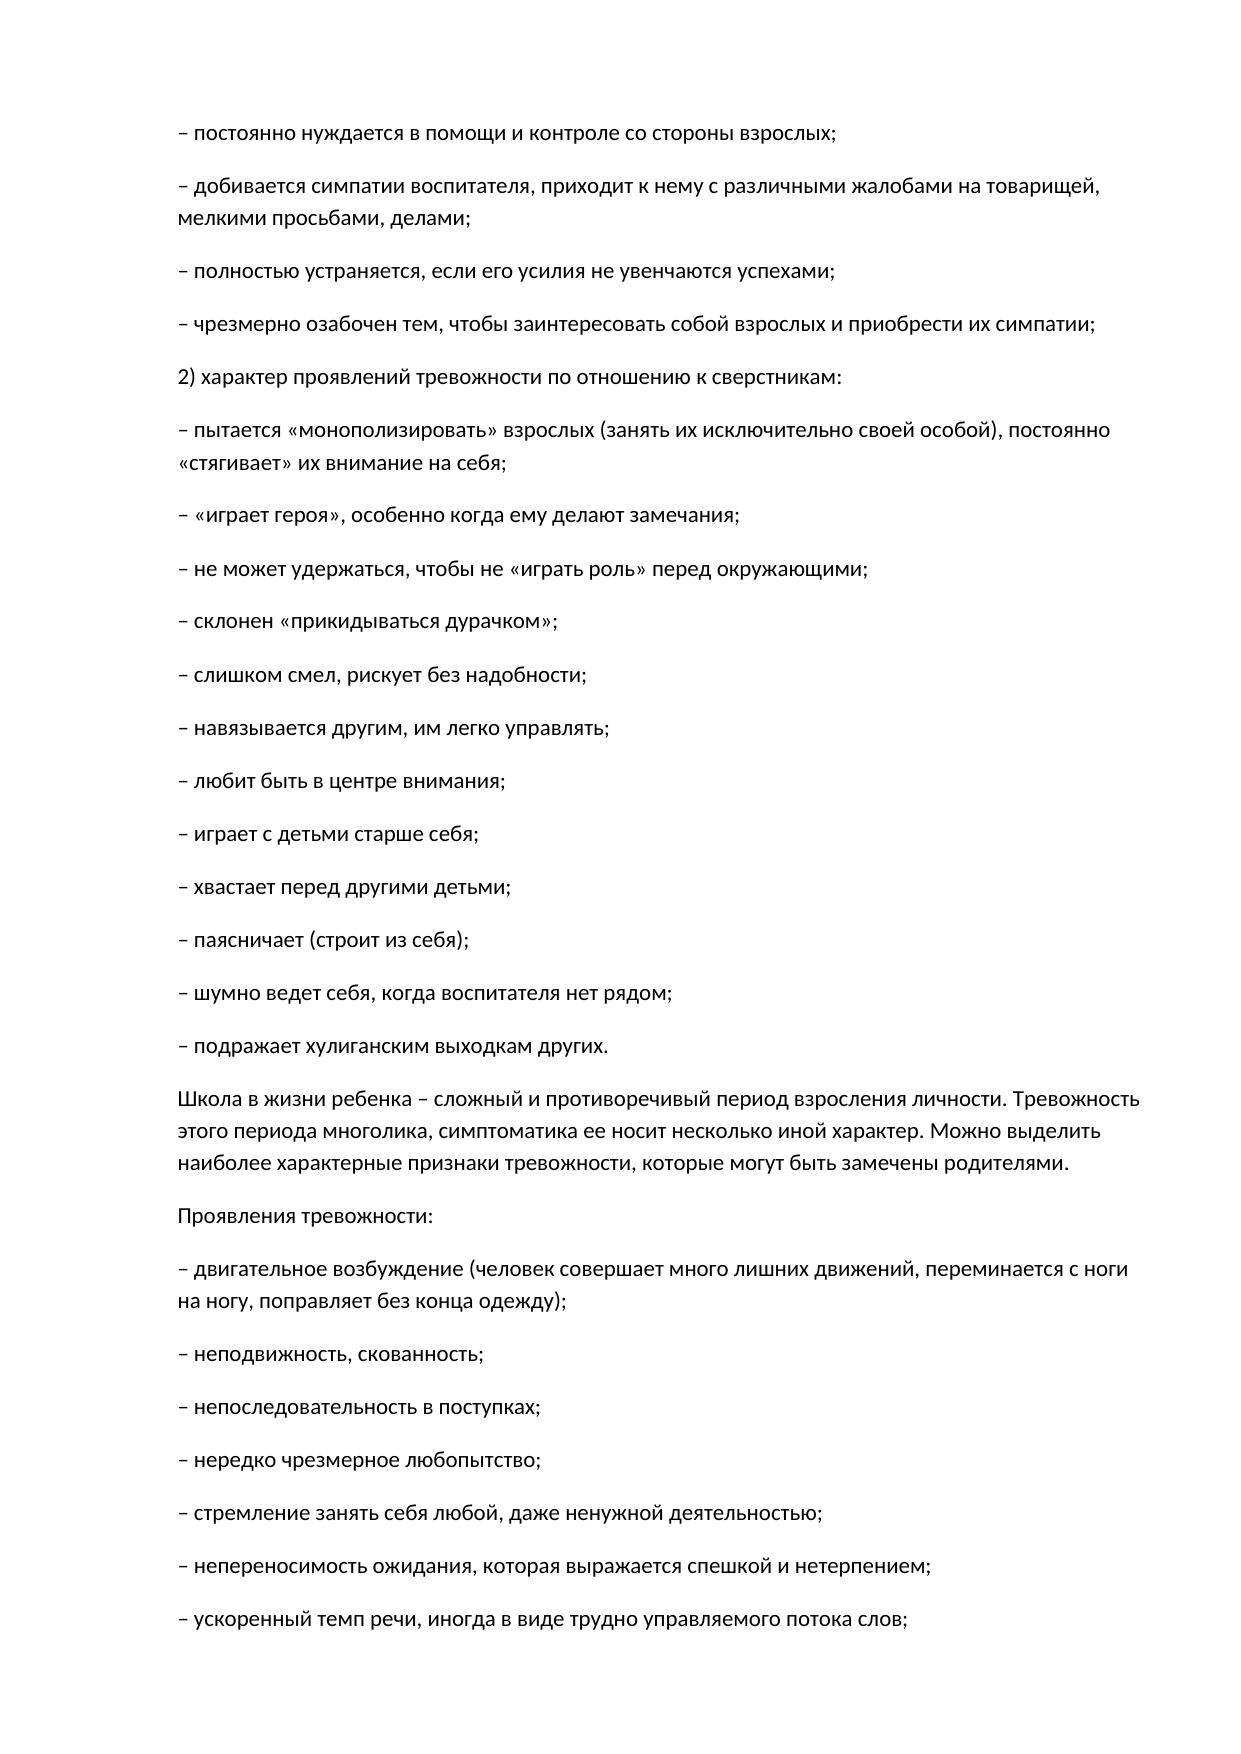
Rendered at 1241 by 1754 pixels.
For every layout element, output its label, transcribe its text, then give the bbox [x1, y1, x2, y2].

text – шумно ведет себя, когда воспитателя нет рядом; [177, 978, 1152, 1006]
text – непереносимость ожидания, которая выражается спешкой и нетерпением; [177, 1552, 1152, 1579]
text – подражает хулиганским выходкам других. [177, 1031, 1152, 1059]
text – навязывается другим, им легко управлять; [177, 713, 1152, 741]
text – нередко чрезмерное любопытство; [177, 1446, 1152, 1473]
text – ускоренный темп речи, иногда в виде трудно управляемого потока слов; [177, 1604, 1152, 1633]
text – постоянно нуждается в помощи и контроле со стороны взрослых; [177, 118, 1152, 146]
text – добивается симпатии воспитателя, приходит к нему с различными жалобами на товарищей, мелкими просьбами, делами; [177, 171, 1152, 231]
text – непоследовательность в поступках; [177, 1392, 1152, 1421]
text – хвастает перед другими детьми; [177, 872, 1152, 900]
text – полностью устраняется, если его усилия не увенчаются успехами; [177, 256, 1152, 284]
text – пытается «монополизировать» взрослых (занять их исключительно своей особой), постоянно «стягивает» их внимание на себя; [177, 415, 1152, 476]
text – склонен «прикидываться дурачком»; [177, 607, 1152, 635]
text – любит быть в центре внимания; [177, 766, 1152, 794]
text – чрезмерно озабочен тем, чтобы заинтересовать собой взрослых и приобрести их симпатии; [177, 309, 1152, 337]
text 2) характер проявлений тревожности по отношению к сверстникам: [177, 362, 1152, 390]
text – «играет героя», особенно когда ему делают замечания; [177, 501, 1152, 529]
text – стремление занять себя любой, даже ненужной деятельностью; [177, 1498, 1152, 1527]
text – паясничает (строит из себя); [177, 925, 1152, 953]
text – слишком смел, рискует без надобности; [177, 660, 1152, 688]
text Школа в жизни ребенка – сложный и противоречивый период взросления личности. Тревожность этого периода многолика, симптоматика ее носит несколько иной характер. Можно выделить наиболее характерные признаки тревожности, которые могут быть замечены родителями. [177, 1084, 1152, 1176]
text – неподвижность, скованность; [177, 1339, 1152, 1367]
text – двигательное возбуждение (человек совершает много лишних движений, переминается с ноги на ногу, поправляет без конца одежду); [177, 1254, 1152, 1314]
text – не может удержаться, чтобы не «играть роль» перед окружающими; [177, 554, 1152, 582]
text Проявления тревожности: [177, 1201, 1152, 1229]
text – играет с детьми старше себя; [177, 819, 1152, 847]
